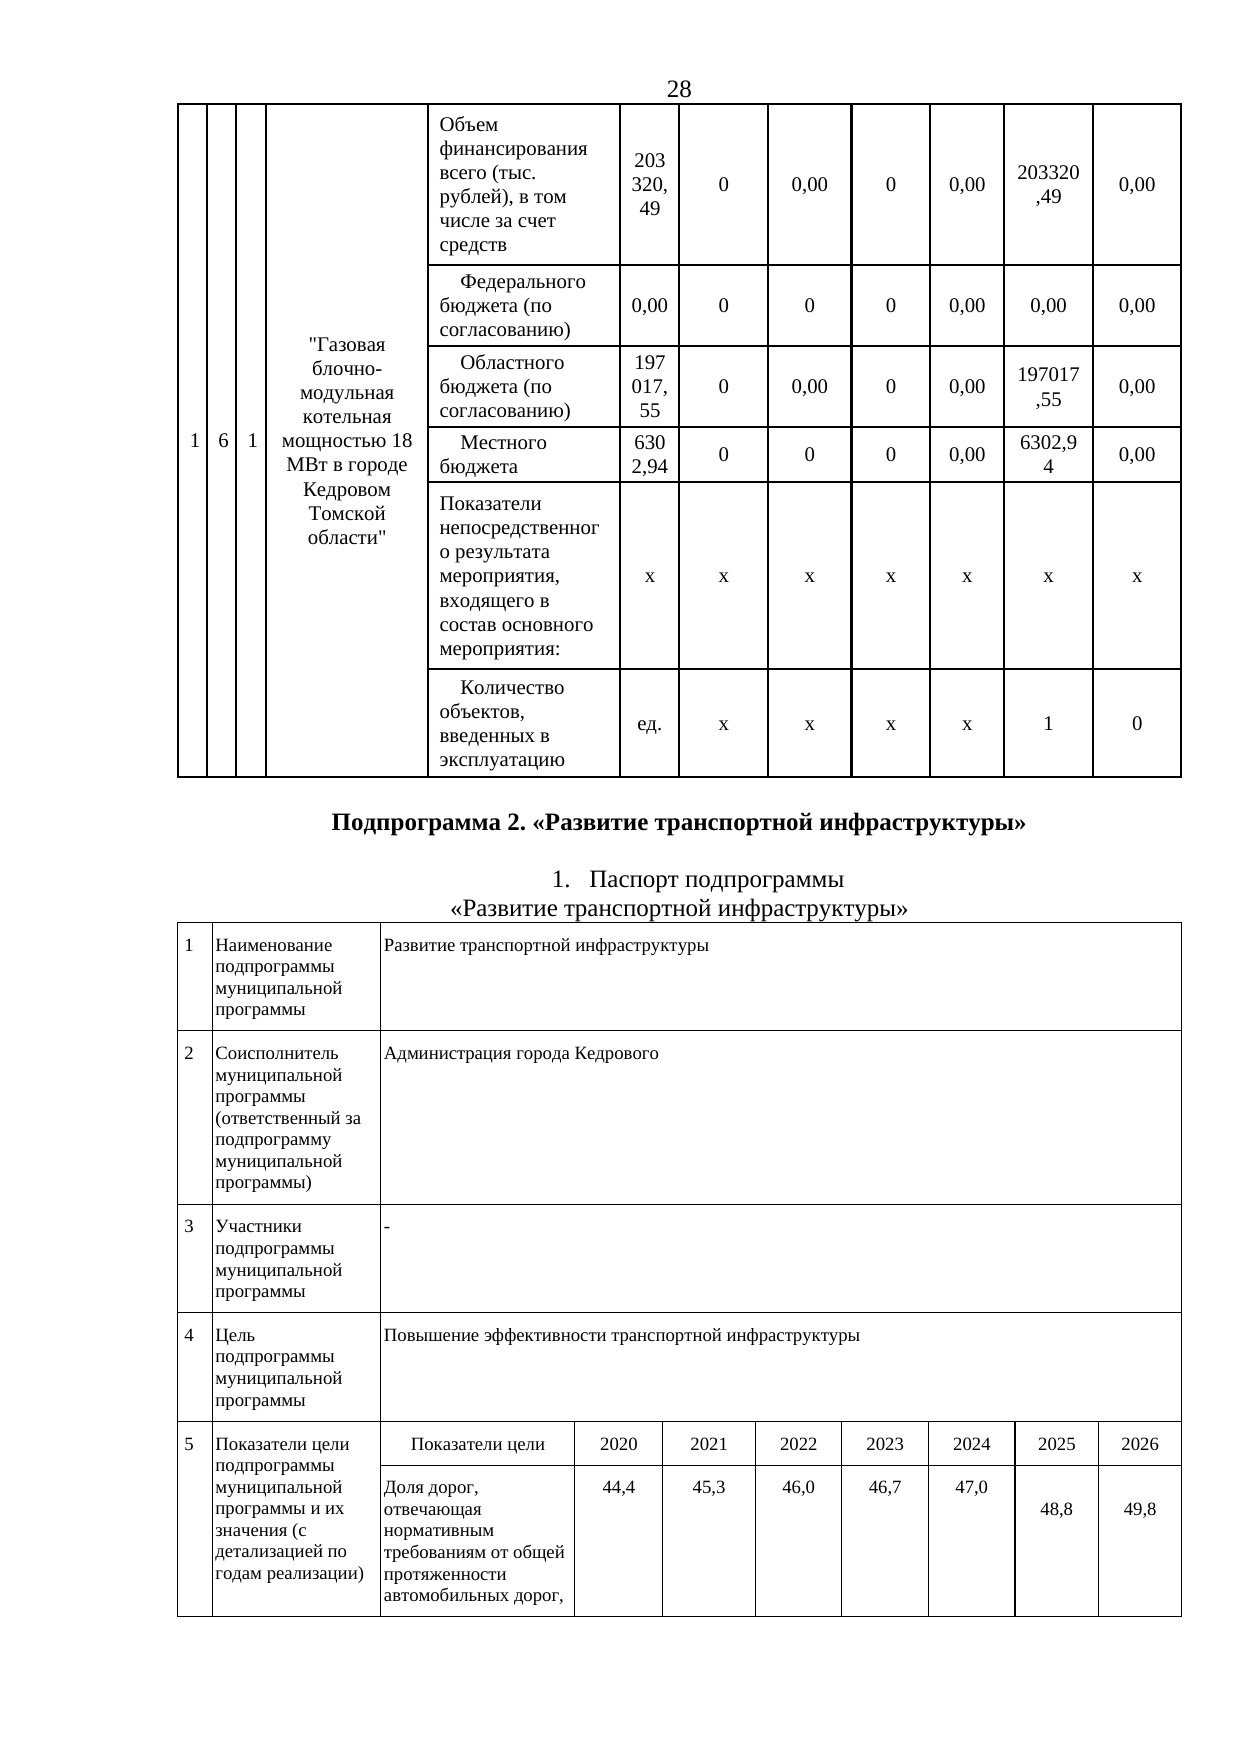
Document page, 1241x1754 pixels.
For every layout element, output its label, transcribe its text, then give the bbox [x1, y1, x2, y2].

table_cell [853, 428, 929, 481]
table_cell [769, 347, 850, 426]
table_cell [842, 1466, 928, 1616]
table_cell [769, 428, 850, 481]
list Паспорт подпрограммы [215, 864, 1181, 893]
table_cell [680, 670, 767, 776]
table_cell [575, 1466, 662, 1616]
table_cell 0,00 [621, 266, 678, 345]
table_cell 0,00 [769, 105, 850, 263]
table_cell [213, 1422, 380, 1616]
table_cell 0 [680, 266, 767, 345]
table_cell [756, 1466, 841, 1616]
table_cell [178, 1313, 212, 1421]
table_cell 6 [208, 105, 235, 776]
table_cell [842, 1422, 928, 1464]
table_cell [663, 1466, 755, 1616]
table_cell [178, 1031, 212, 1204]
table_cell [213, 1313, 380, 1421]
table_cell 203320,49 [1005, 105, 1092, 263]
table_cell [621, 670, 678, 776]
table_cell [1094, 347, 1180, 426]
text «Развитие транспортной инфраструктуры» [177, 893, 1181, 922]
table_cell 0,00 [931, 105, 1003, 263]
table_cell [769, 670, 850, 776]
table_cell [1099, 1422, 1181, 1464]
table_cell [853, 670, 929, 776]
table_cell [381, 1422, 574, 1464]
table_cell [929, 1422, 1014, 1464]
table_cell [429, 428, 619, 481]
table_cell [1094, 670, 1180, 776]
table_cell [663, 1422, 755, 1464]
table_cell Объем финансирования всего (тыс. рублей), в том числе за счет средств [429, 105, 619, 263]
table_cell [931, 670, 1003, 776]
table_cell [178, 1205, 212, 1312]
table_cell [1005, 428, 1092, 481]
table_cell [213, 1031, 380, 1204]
table_cell 0,00 [931, 266, 1003, 345]
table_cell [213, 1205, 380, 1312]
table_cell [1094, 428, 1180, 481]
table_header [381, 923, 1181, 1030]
table_cell 203320,49 [621, 105, 678, 263]
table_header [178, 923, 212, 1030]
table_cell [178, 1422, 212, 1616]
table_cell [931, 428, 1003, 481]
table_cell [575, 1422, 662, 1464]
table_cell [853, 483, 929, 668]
table_cell 0,00 [1094, 266, 1180, 345]
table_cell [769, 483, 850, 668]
table_cell 1 [237, 105, 265, 776]
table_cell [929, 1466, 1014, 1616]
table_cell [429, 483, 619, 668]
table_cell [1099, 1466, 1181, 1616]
table_cell 0,00 [1094, 105, 1180, 263]
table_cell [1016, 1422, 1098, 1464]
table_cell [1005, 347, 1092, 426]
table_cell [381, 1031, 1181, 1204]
table_cell Областного бюджета (по согласованию) [429, 347, 619, 426]
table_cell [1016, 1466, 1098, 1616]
table_cell 1 [179, 105, 206, 776]
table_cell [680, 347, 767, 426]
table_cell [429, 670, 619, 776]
table_cell 0 [853, 105, 929, 263]
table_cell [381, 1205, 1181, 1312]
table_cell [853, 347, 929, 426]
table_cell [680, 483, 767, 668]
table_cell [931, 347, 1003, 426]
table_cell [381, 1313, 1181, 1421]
table_cell Федерального бюджета (по согласованию) [429, 266, 619, 345]
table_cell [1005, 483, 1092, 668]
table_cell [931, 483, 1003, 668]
table_cell 0 [769, 266, 850, 345]
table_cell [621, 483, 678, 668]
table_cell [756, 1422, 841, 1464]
table_cell "Газовая блочно-модульная котельная мощностью 18 МВт в городе Кедровом Томской области" [267, 105, 427, 776]
table_cell 0 [853, 266, 929, 345]
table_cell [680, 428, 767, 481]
text Подпрограмма 2. «Развитие транспортной инфраструктуры» [177, 807, 1181, 836]
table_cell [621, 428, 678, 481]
table_cell 0,00 [1005, 266, 1092, 345]
table_cell 197017,55 [621, 347, 678, 426]
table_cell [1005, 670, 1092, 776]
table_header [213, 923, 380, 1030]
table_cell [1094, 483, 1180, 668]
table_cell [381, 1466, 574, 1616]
table_cell 0 [680, 105, 767, 263]
